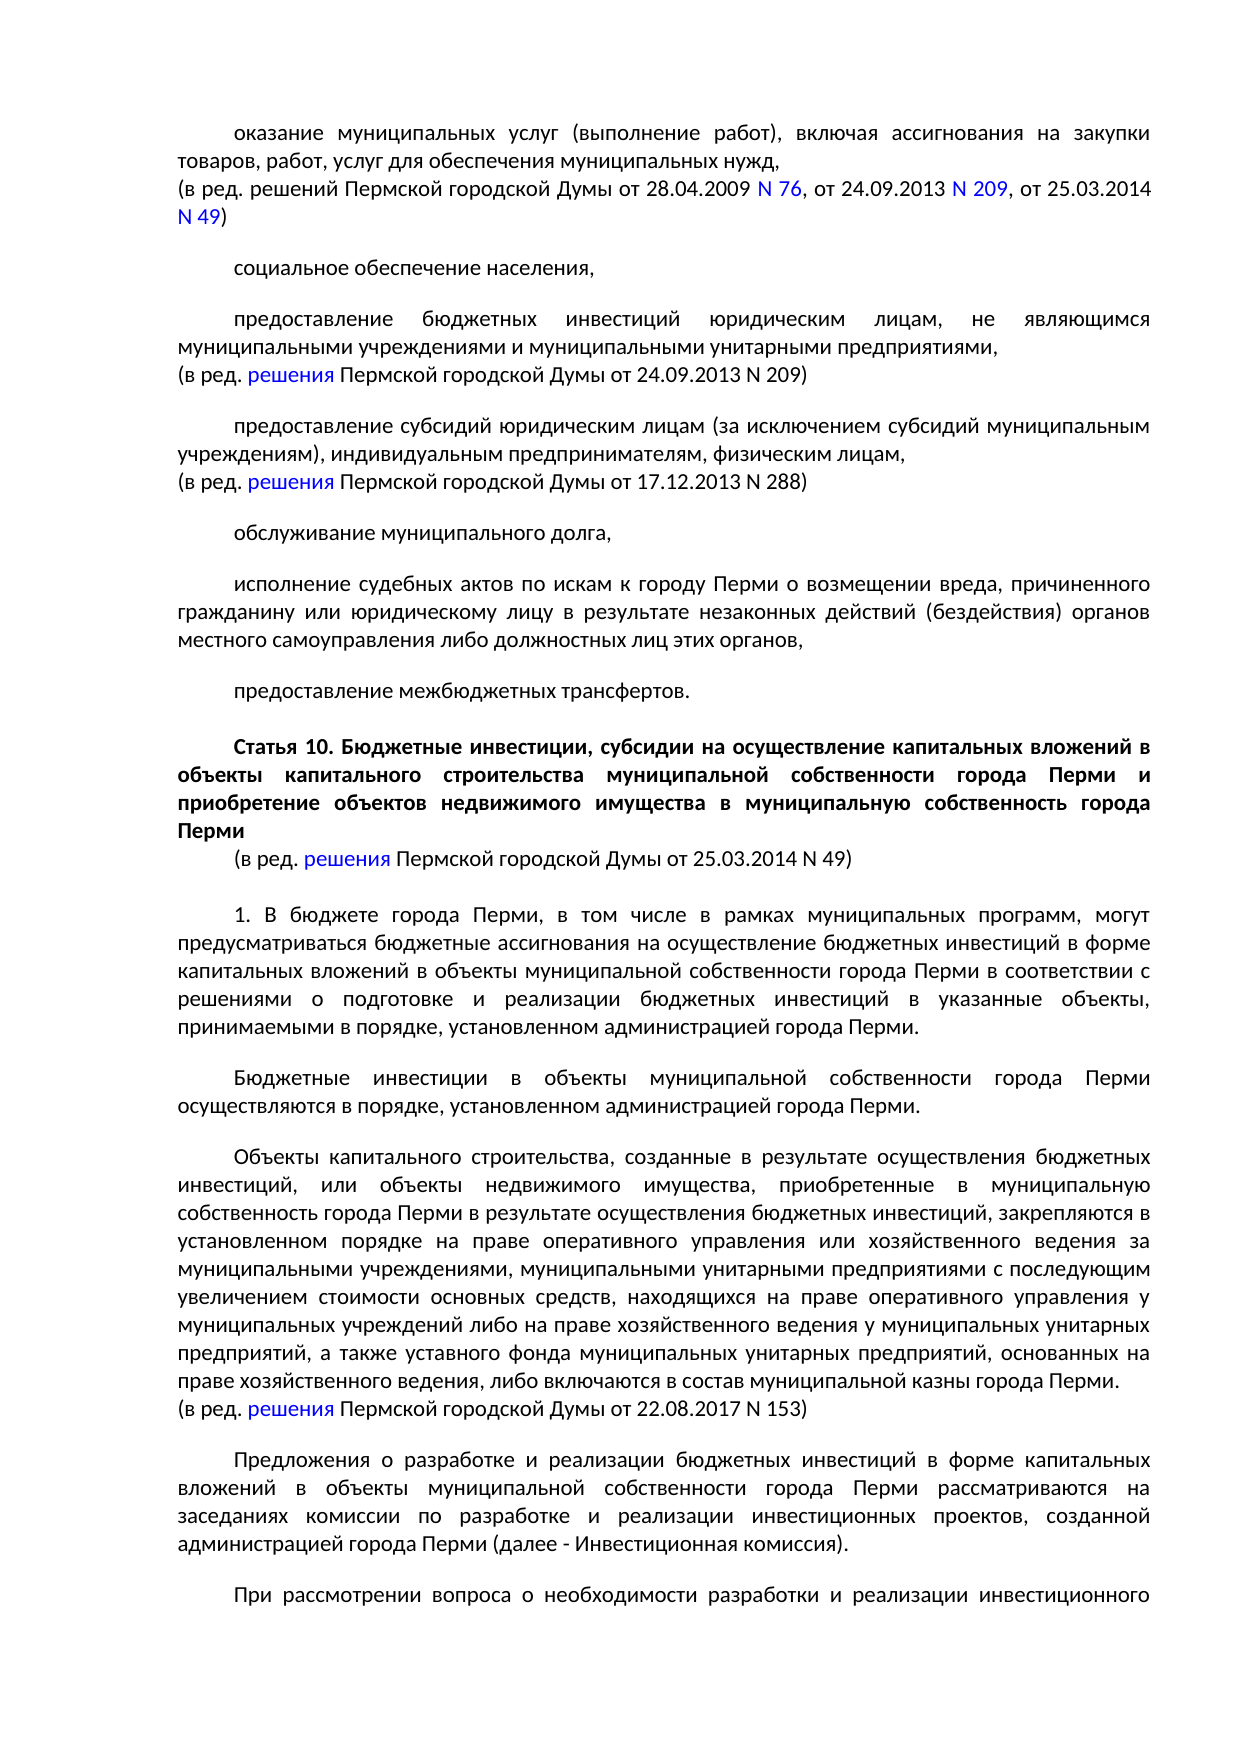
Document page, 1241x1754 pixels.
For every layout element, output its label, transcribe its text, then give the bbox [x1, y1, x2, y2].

text Предложения о разработке и реализации бюджетных инвестиций в форме капитальных вложений в объекты муниципальной собственности города Перми рассматриваются на заседаниях комиссии по разработке и реализации инвестиционных проектов, созданной администрацией города Перми (далее - Инвестиционная комиссия). [177, 1445, 1152, 1557]
text оказание муниципальных услуг (выполнение работ), включая ассигнования на закупки товаров, работ, услуг для обеспечения муниципальных нужд, [177, 118, 1152, 174]
text 1. В бюджете города Перми, в том числе в рамках муниципальных программ, могут предусматриваться бюджетные ассигнования на осуществление бюджетных инвестиций в форме капитальных вложений в объекты муниципальной собственности города Перми в соответствии с решениями о подготовке и реализации бюджетных инвестиций в указанные объекты, принимаемыми в порядке, установленном администрацией города Перми. [177, 900, 1152, 1040]
text предоставление межбюджетных трансфертов. [177, 676, 1152, 704]
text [177, 1580, 1152, 1608]
text (в ред. решения Пермской городской Думы от 22.08.2017 N 153) [177, 1394, 1152, 1422]
title Статья 10. Бюджетные инвестиции, субсидии на осуществление капитальных вложений в объекты капитального строительства муниципальной собственности города Перми и приобретение объектов недвижимого имущества в муниципальную собственность города Перми [177, 732, 1152, 844]
text (в ред. решения Пермской городской Думы от 25.03.2014 N 49) [177, 844, 1152, 872]
text Бюджетные инвестиции в объекты муниципальной собственности города Перми осуществляются в порядке, установленном администрацией города Перми. [177, 1063, 1152, 1119]
text Объекты капитального строительства, созданные в результате осуществления бюджетных инвестиций, или объекты недвижимого имущества, приобретенные в муниципальную собственность города Перми в результате осуществления бюджетных инвестиций, закрепляются в установленном порядке на праве оперативного управления или хозяйственного ведения за муниципальными учреждениями, муниципальными унитарными предприятиями с последующим увеличением стоимости основных средств, находящихся на праве оперативного управления у муниципальных учреждений либо на праве хозяйственного ведения у муниципальных унитарных предприятий, а также уставного фонда муниципальных унитарных предприятий, основанных на праве хозяйственного ведения, либо включаются в состав муниципальной казны города Перми. [177, 1142, 1152, 1394]
text предоставление субсидий юридическим лицам (за исключением субсидий муниципальным учреждениям), индивидуальным предпринимателям, физическим лицам, [177, 411, 1152, 467]
text (в ред. решения Пермской городской Думы от 17.12.2013 N 288) [177, 467, 1152, 495]
text предоставление бюджетных инвестиций юридическим лицам, не являющимся муниципальными учреждениями и муниципальными унитарными предприятиями, [177, 304, 1152, 360]
text социальное обеспечение населения, [177, 253, 1152, 281]
text (в ред. решений Пермской городской Думы от 28.04.2009 N 76, от 24.09.2013 N 209, от 25.03.2014 N 49) [177, 174, 1152, 230]
text исполнение судебных актов по искам к городу Перми о возмещении вреда, причиненного гражданину или юридическому лицу в результате незаконных действий (бездействия) органов местного самоуправления либо должностных лиц этих органов, [177, 569, 1152, 653]
text (в ред. решения Пермской городской Думы от 24.09.2013 N 209) [177, 360, 1152, 388]
text обслуживание муниципального долга, [177, 518, 1152, 546]
